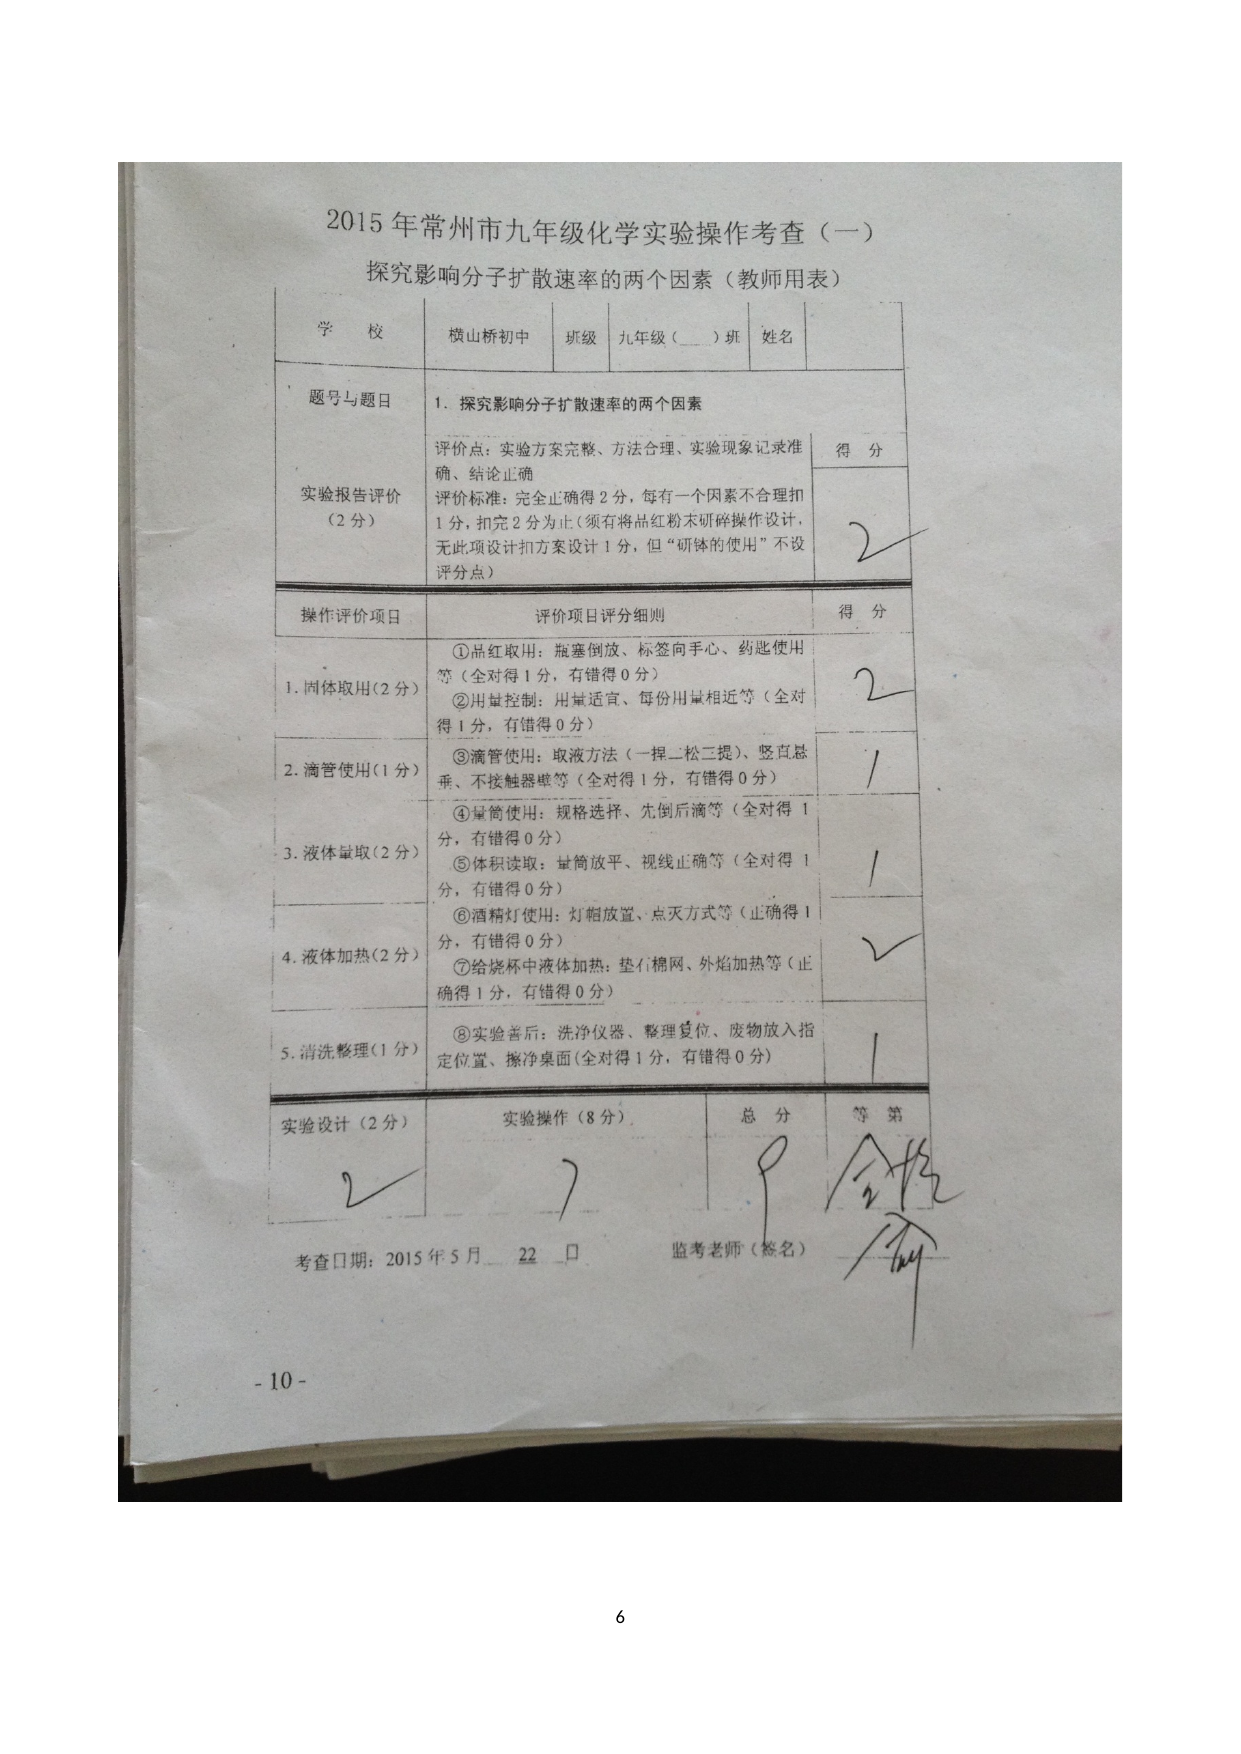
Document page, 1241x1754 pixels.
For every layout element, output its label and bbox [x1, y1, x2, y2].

picture [118, 162, 1123, 1502]
